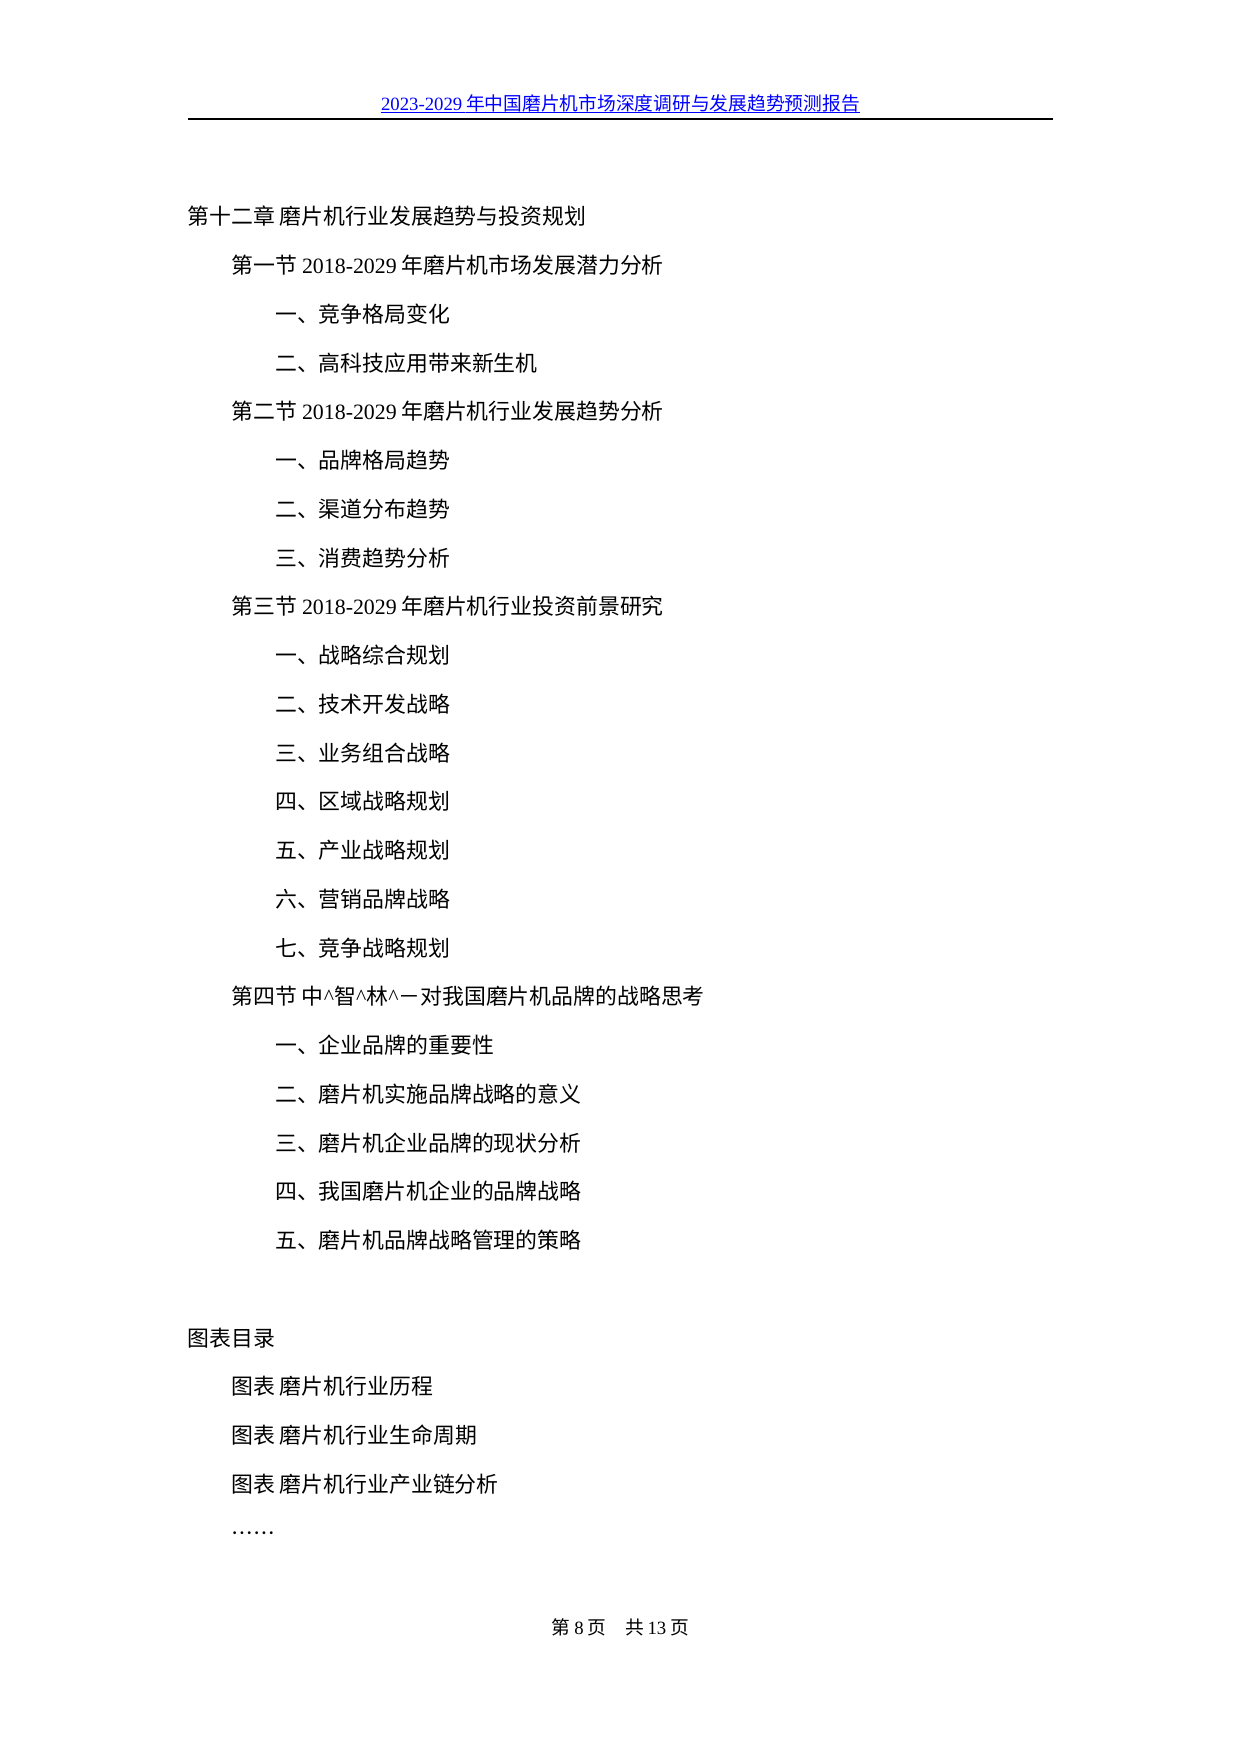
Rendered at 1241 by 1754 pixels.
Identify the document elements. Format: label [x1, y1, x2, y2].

text [187, 150, 1053, 1548]
